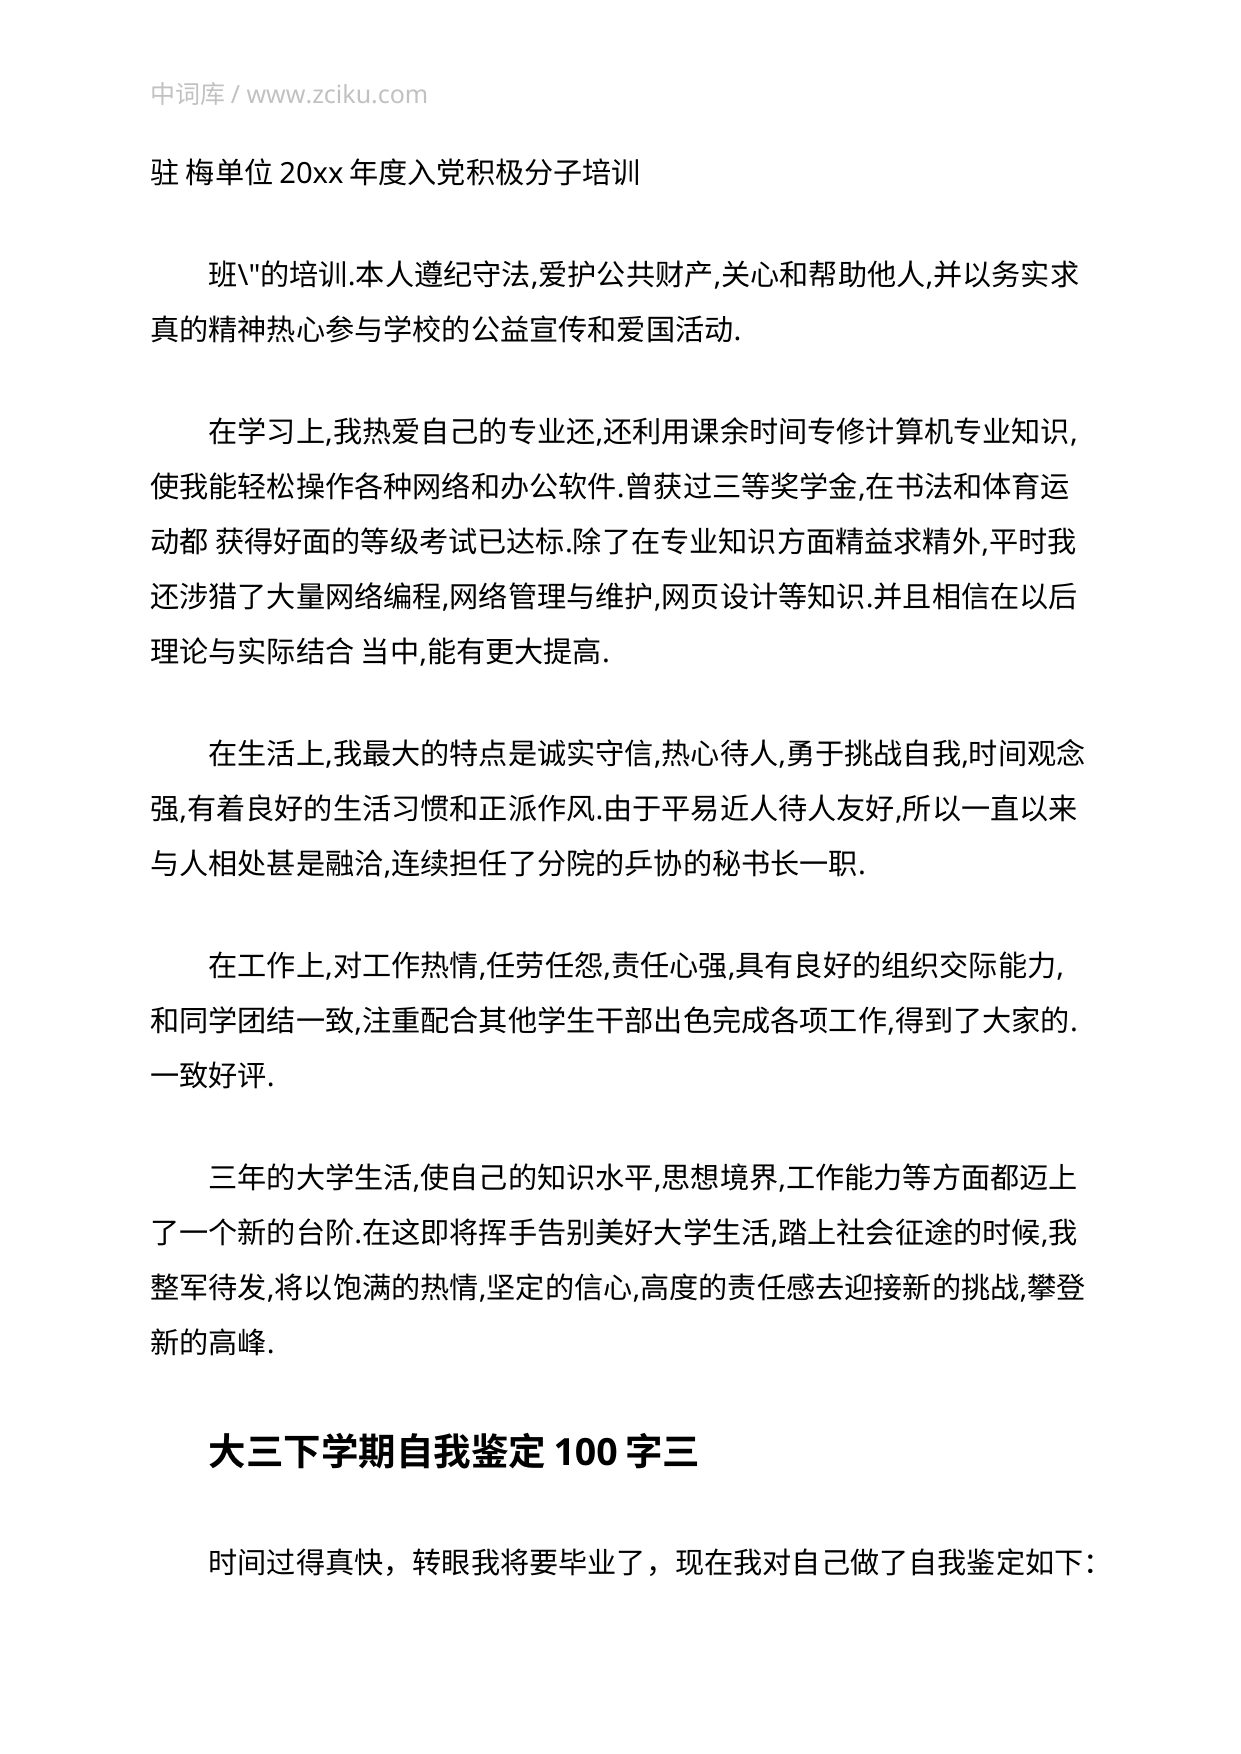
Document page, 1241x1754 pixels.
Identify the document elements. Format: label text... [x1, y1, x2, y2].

text 时间过得真快，转眼我将要毕业了，现在我对自己做了自我鉴定如下： [150, 1539, 1090, 1582]
text 班\"的培训.本人遵纪守法,爱护公共财产,关心和帮助他人,并以务实求真的精神热心参与学校的公益宣传和爱国活动. [150, 252, 1090, 349]
text 在生活上,我最大的特点是诚实守信,热心待人,勇于挑战自我,时间观念强,有着良好的生活习惯和正派作风.由于平易近人待人友好,所以一直以来与人相处甚是融洽,连续担任了分院的乒协的秘书长一职. [150, 731, 1090, 883]
text 在工作上,对工作热情,任劳任怨,责任心强,具有良好的组织交际能力,和同学团结一致,注重配合其他学生干部出色完成各项工作,得到了大家的.一致好评. [150, 943, 1090, 1095]
text 三年的大学生活,使自己的知识水平,思想境界,工作能力等方面都迈上了一个新的台阶.在这即将挥手告别美好大学生活,踏上社会征途的时候,我整军待发,将以饱满的热情,坚定的信心,高度的责任感去迎接新的挑战,攀登新的高峰. [150, 1155, 1090, 1362]
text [150, 150, 1090, 192]
text 大三下学期自我鉴定100字三 [150, 1422, 1090, 1476]
text 在学习上,我热爱自己的专业还,还利用课余时间专修计算机专业知识,使我能轻松操作各种网络和办公软件.曾获过三等奖学金,在书法和体育运动都 获得好面的等级考试已达标.除了在专业知识方面精益求精外,平时我还涉猎了大量网络编程,网络管理与维护,网页设计等知识.并且相信在以后理论与实际结合 当中,能有更大提高. [150, 409, 1090, 671]
